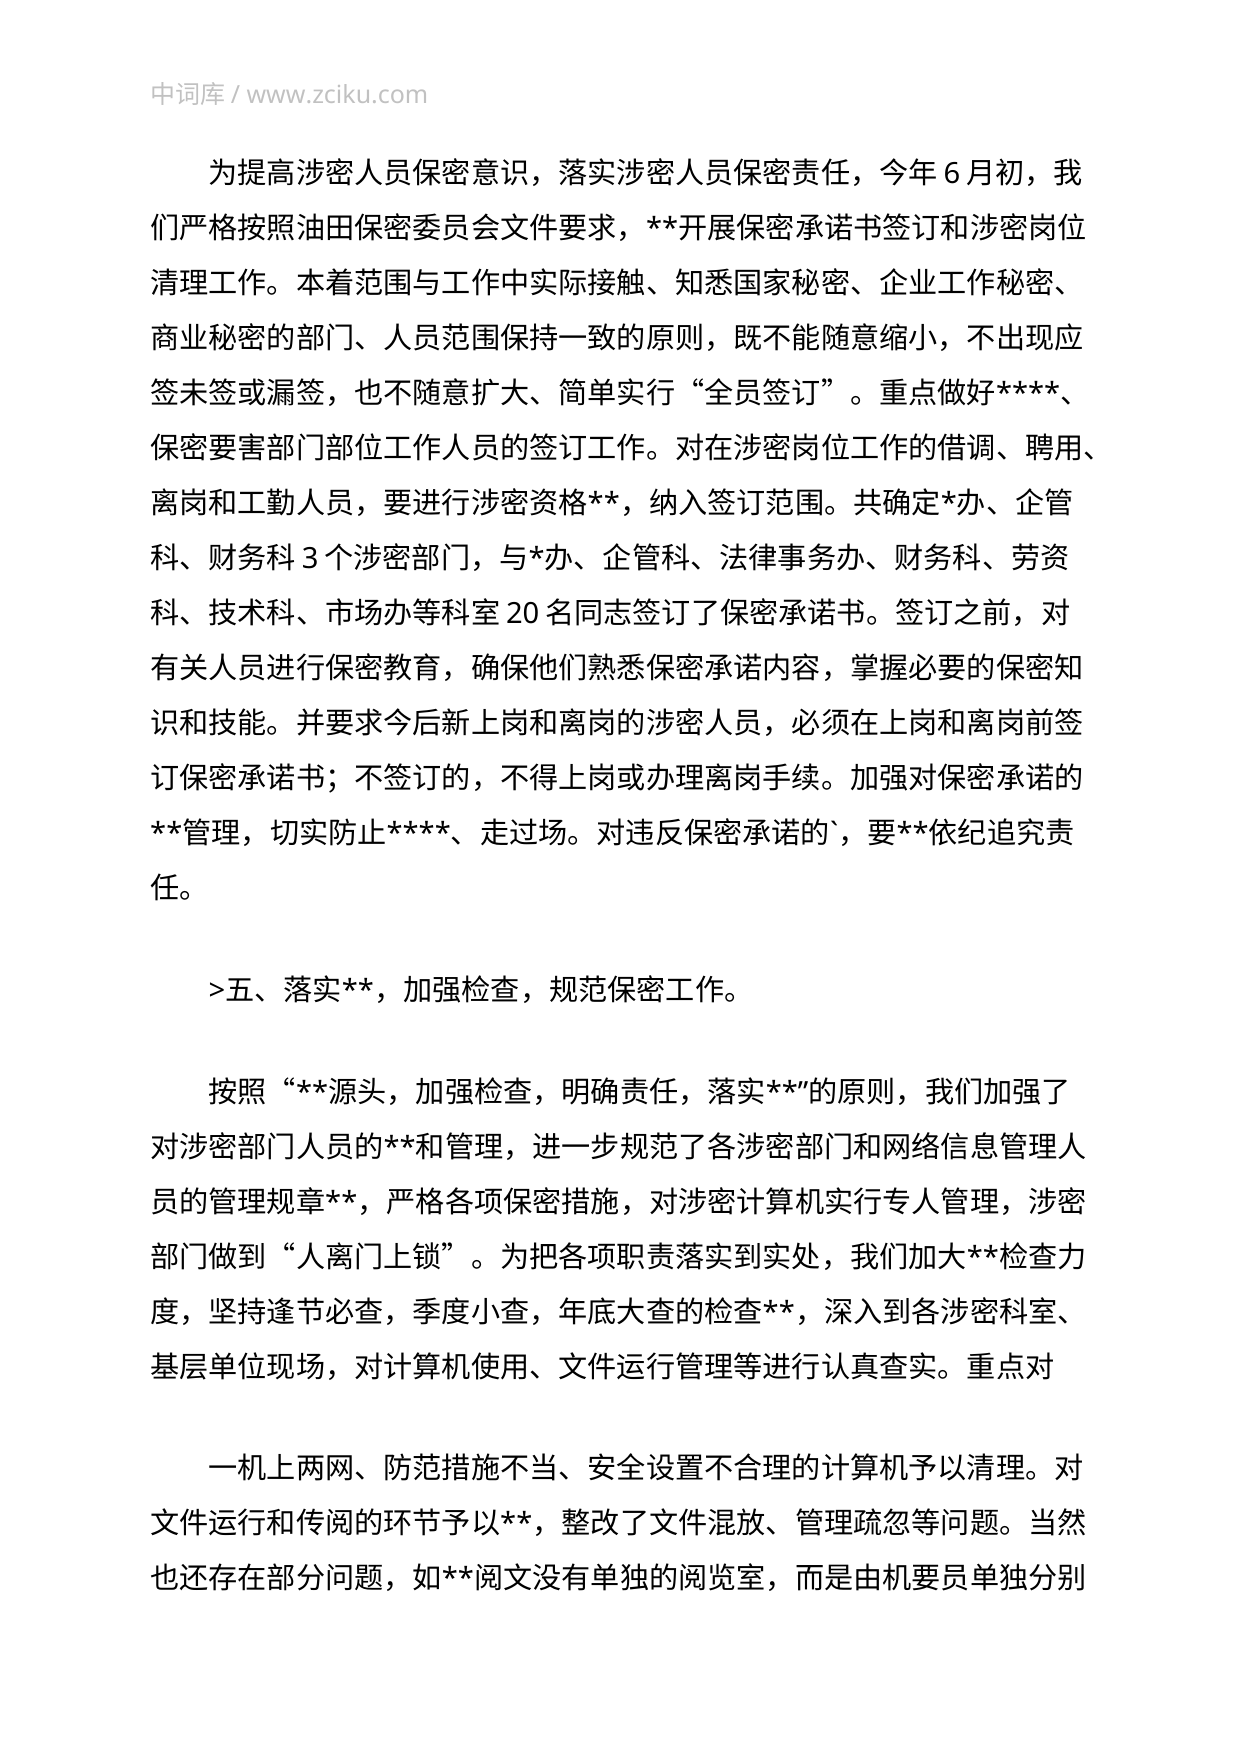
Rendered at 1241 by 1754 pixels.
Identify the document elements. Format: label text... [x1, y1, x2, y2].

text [150, 1445, 1090, 1597]
text 为提高涉密人员保密意识，落实涉密人员保密责任，今年6月初，我们严格按照油田保密委员会文件要求，**开展保密承诺书签订和涉密岗位清理工作。本着范围与工作中实际接触、知悉国家秘密、企业工作秘密、商业秘密的部门、人员范围保持一致的原则，既不能随意缩小，不出现应签未签或漏签，也不随意扩大、简单实行“全员签订”。重点做好****、保密要害部门部位工作人员的签订工作。对在涉密岗位工作的借调、聘用、离岗和工勤人员，要进行涉密资格**，纳入签订范围。共确定*办、企管科、财务科3个涉密部门，与*办、企管科、法律事务办、财务科、劳资科、技术科、市场办等科室20名同志签订了保密承诺书。签订之前，对有关人员进行保密教育，确保他们熟悉保密承诺内容，掌握必要的保密知识和技能。并要求今后新上岗和离岗的涉密人员，必须在上岗和离岗前签订保密承诺书；不签订的，不得上岗或办理离岗手续。加强对保密承诺的**管理，切实防止****、走过场。对违反保密承诺的`，要**依纪追究责任。 [150, 150, 1090, 907]
text >五、落实**，加强检查，规范保密工作。 [150, 966, 1090, 1008]
text 按照“**源头，加强检查，明确责任，落实**”的原则，我们加强了对涉密部门人员的**和管理，进一步规范了各涉密部门和网络信息管理人员的管理规章**，严格各项保密措施，对涉密计算机实行专人管理，涉密部门做到“人离门上锁”。为把各项职责落实到实处，我们加大**检查力度，坚持逢节必查，季度小查，年底大查的检查**，深入到各涉密科室、基层单位现场，对计算机使用、文件运行管理等进行认真查实。重点对 [150, 1068, 1090, 1385]
